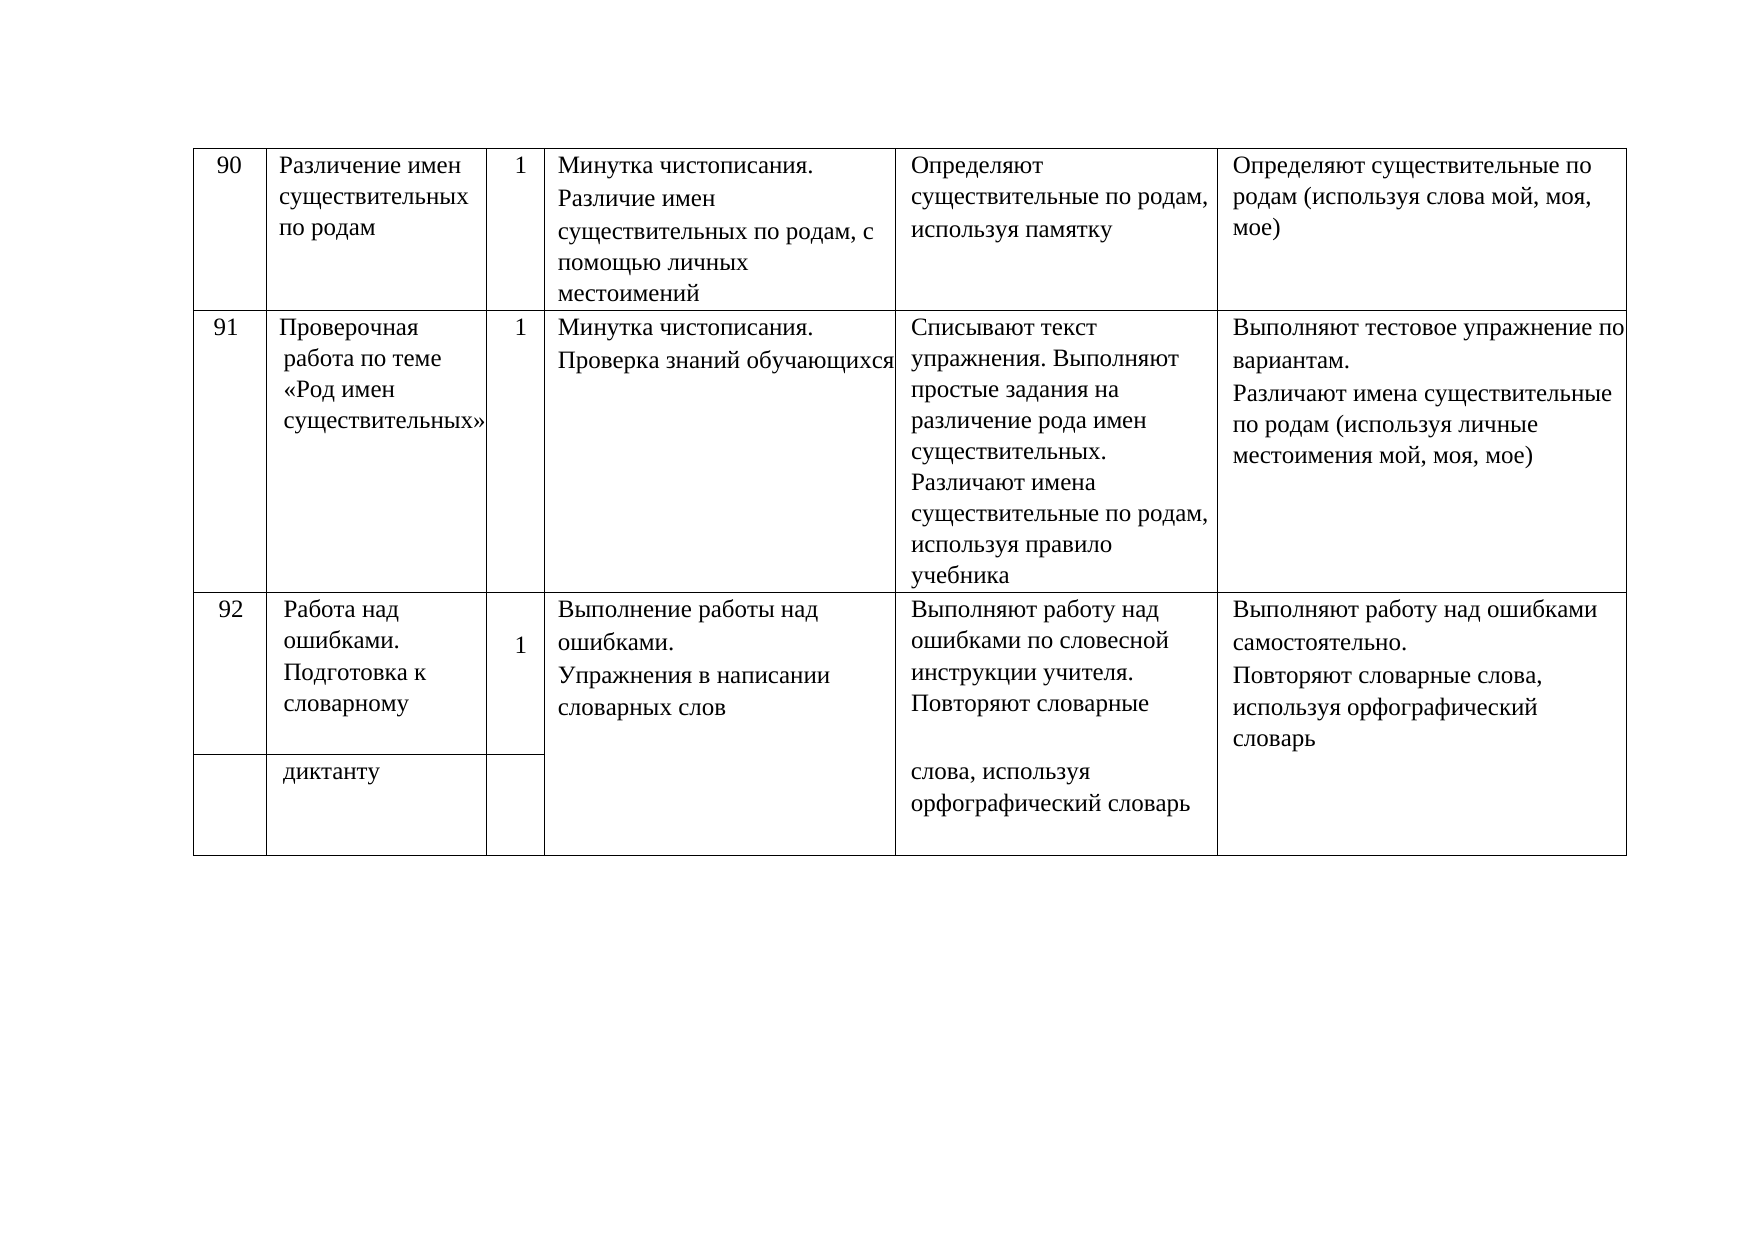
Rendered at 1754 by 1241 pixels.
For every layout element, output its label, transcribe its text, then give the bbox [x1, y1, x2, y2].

table_cell Выполнение работы над ошибками. Упражнения в написании словарных слов [545, 593, 895, 754]
table_cell Минутка чистописания. Различие имен существительных по родам, с помощью личных местоимений [545, 149, 895, 310]
table_cell 91 [194, 311, 266, 592]
table_cell Списывают текст упражнения. Выполняют простые задания на различение рода имен существительных. Различают имена существительные по родам, используя правило учебника [896, 311, 1217, 592]
table_cell Определяют существительные по родам (используя слова мой, моя, мое) [1218, 149, 1626, 310]
table_cell Различение имен существительных по родам [267, 149, 486, 310]
table_cell [1218, 754, 1626, 855]
table_cell Работа над ошибками. Подготовка к словарному [267, 593, 486, 754]
table_cell Определяют существительные по родам, используя памятку [896, 149, 1217, 310]
table_cell Выполняют работу над ошибками самостоятельно. Повторяют словарные слова, используя орфографический словарь [1218, 593, 1626, 754]
table_cell Выполняют работу над ошибками по словесной инструкции учителя. Повторяют словарные [896, 593, 1217, 754]
table_cell 1 [487, 311, 544, 592]
table_cell [194, 755, 266, 855]
table_cell [487, 755, 544, 855]
table_cell Проверочная работа по теме «Род имен существительных» [267, 311, 486, 592]
table_cell 90 [194, 149, 266, 310]
table_cell [545, 754, 895, 855]
table_cell 1 [487, 593, 544, 754]
table_cell Выполняют тестовое упражнение по вариантам. Различают имена существительные по родам (используя личные местоимения мой, моя, мое) [1218, 311, 1626, 592]
table_cell Минутка чистописания. Проверка знаний обучающихся [545, 311, 895, 592]
table_cell 1 [487, 149, 544, 310]
table_cell 92 [194, 593, 266, 754]
table_cell слова, используя орфографический словарь [896, 754, 1217, 855]
table_cell диктанту [267, 755, 486, 855]
